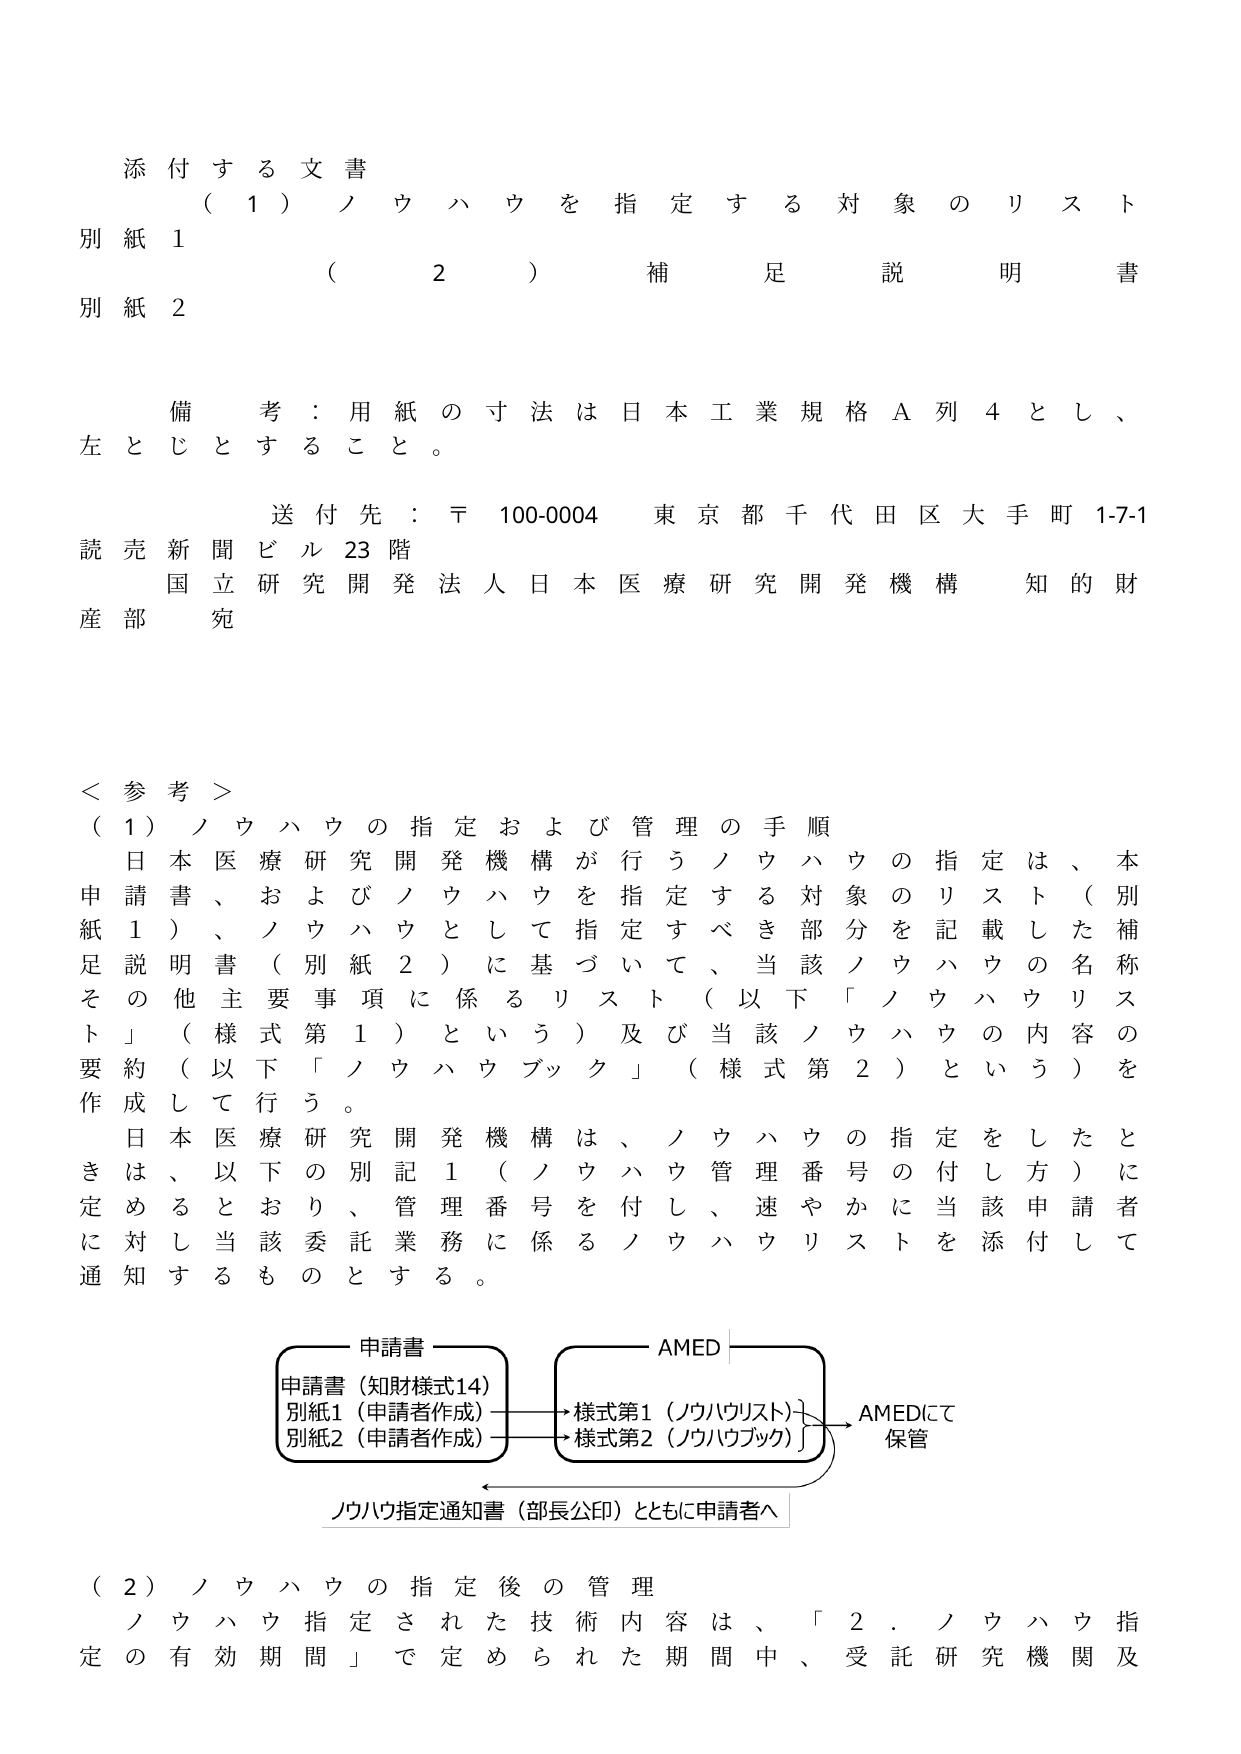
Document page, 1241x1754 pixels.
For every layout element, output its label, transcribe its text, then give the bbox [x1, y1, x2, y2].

picture [266, 1326, 969, 1537]
text 日本医療研究開発機構は、ノウハウの指定をしたときは、以下の別記１（ノウハウ管理番号の付し方）に定めるとおり、管理番号を付し、速やかに当該申請者に対し当該委託業務に係るノウハウリストを添付して通知するものとする。 [79, 1119, 1161, 1292]
text 日本医療研究開発機構が行うノウハウの指定は、本申請書、およびノウハウを指定する対象のリスト（別紙１）、ノウハウとして指定すべき部分を記載した補足説明書（別紙２）に基づいて、当該ノウハウの名称その他主要事項に係るリスト（以下「ノウハウリスト」（様式第１）という）及び当該ノウハウの内容の要約（以下「ノウハウブック」（様式第２）という）を作成して行う。 [79, 842, 1161, 1119]
text 送付先：〒100-0004 東京都千代田区大手町1-7-1 読売新聞ビル23階 [79, 497, 1161, 566]
text （2）補足説明書 別紙２ [79, 254, 1161, 324]
text （1）ノウハウを指定する対象のリスト 別紙１ [79, 185, 1161, 254]
text （1）ノウハウの指定および管理の手順 [79, 808, 1161, 842]
text 備 考：用紙の寸法は日本工業規格Ａ列４とし、左とじとすること。 [79, 393, 1161, 462]
text 国立研究開発法人日本医療研究開発機構 知的財産部 宛 [79, 566, 1161, 635]
text （2）ノウハウの指定後の管理 [79, 1569, 1161, 1603]
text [79, 1603, 1161, 1672]
text 添付する文書 [79, 151, 1161, 185]
text ＜参考＞ [79, 773, 1161, 808]
